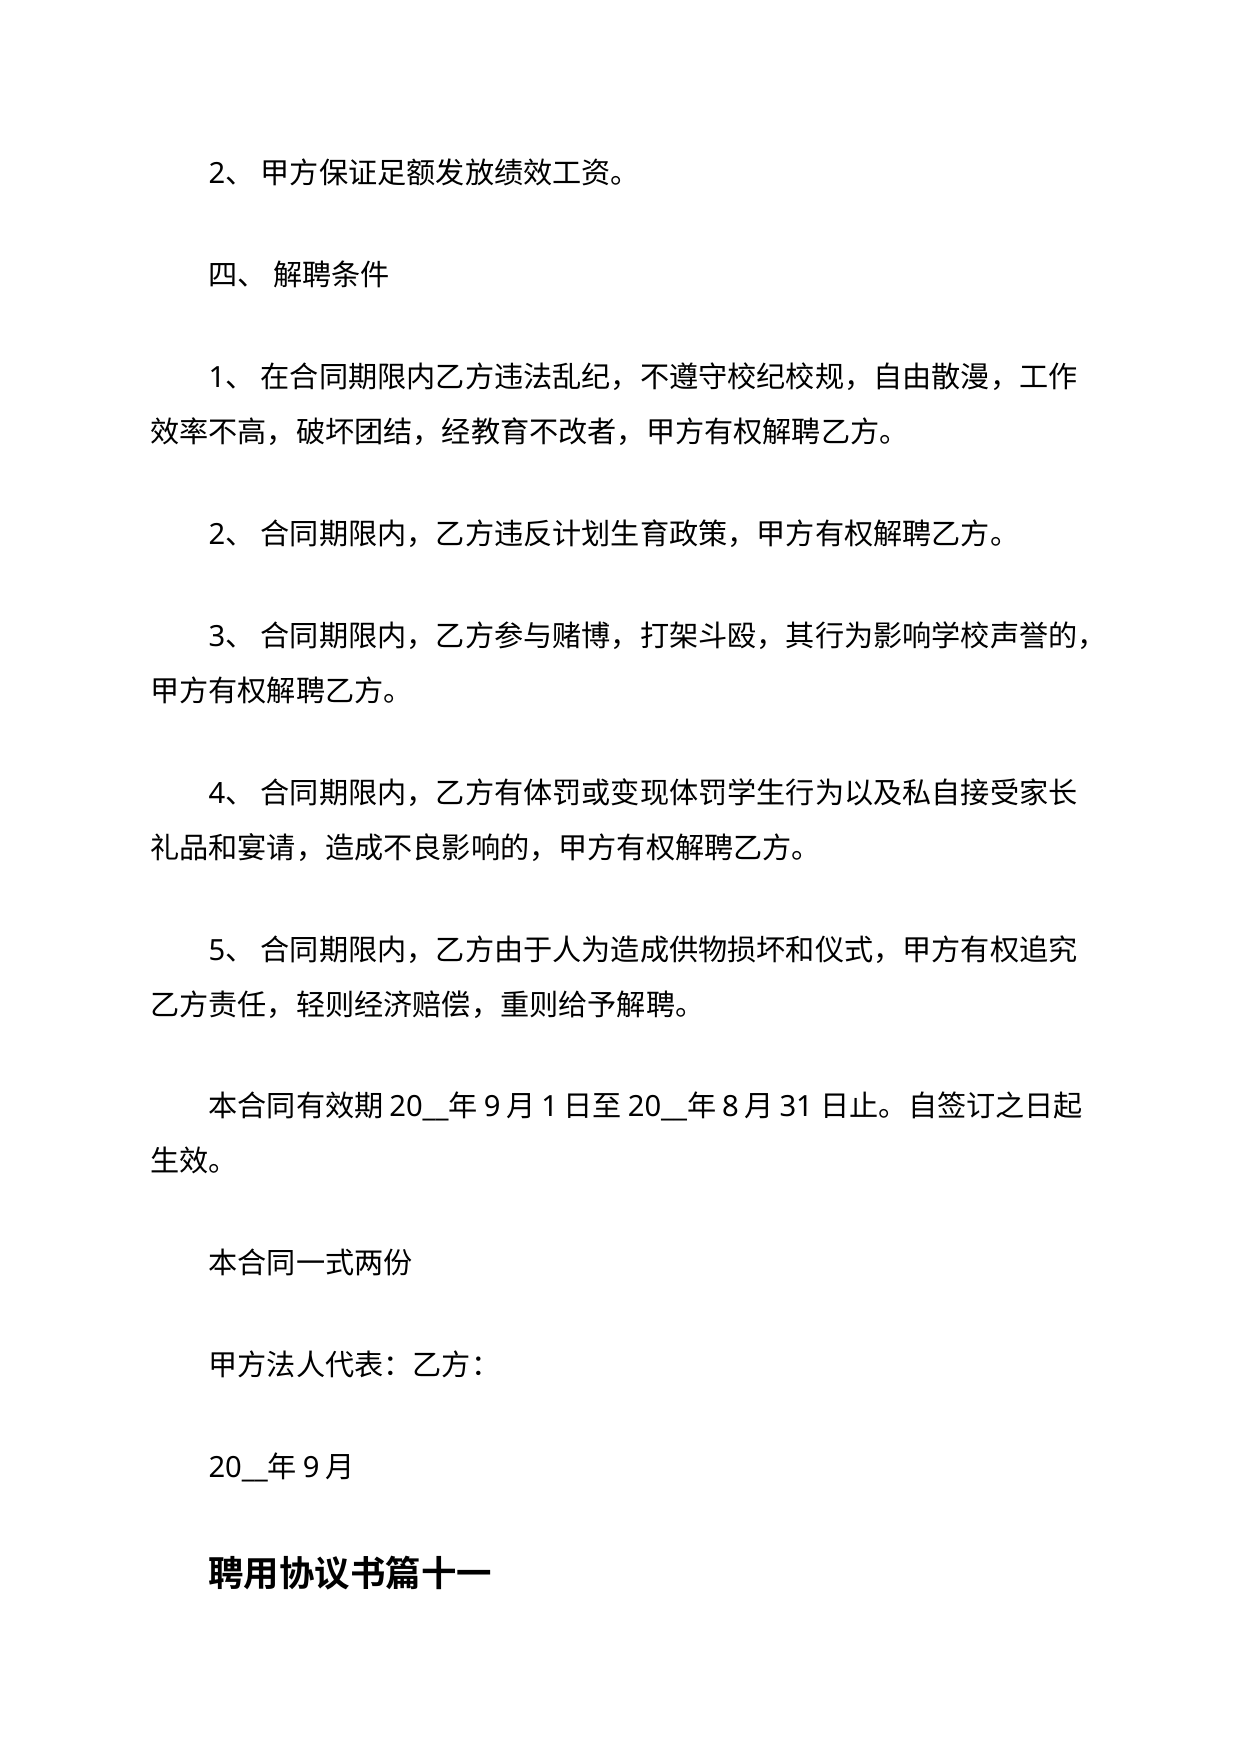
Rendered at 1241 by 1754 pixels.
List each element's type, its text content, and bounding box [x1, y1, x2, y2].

text 1、 在合同期限内乙方违法乱纪，不遵守校纪校规，自由散漫，工作效率不高，破坏团结，经教育不改者，甲方有权解聘乙方。 [150, 354, 1090, 451]
text 聘用协议书篇十一 [150, 1545, 1090, 1596]
text 2、 甲方保证足额发放绩效工资。 [150, 150, 1090, 192]
text 5、 合同期限内，乙方由于人为造成供物损坏和仪式，甲方有权追究乙方责任，轻则经济赔偿，重则给予解聘。 [150, 926, 1090, 1023]
text 本合同有效期20__年9月1日至20__年8月31 日止。自签订之日起生效。 [150, 1083, 1090, 1180]
text 3、 合同期限内，乙方参与赌博，打架斗殴，其行为影响学校声誉的，甲方有权解聘乙方。 [150, 612, 1090, 710]
text 4、 合同期限内，乙方有体罚或变现体罚学生行为以及私自接受家长礼品和宴请，造成不良影响的，甲方有权解聘乙方。 [150, 769, 1090, 867]
text 2、 合同期限内，乙方违反计划生育政策，甲方有权解聘乙方。 [150, 511, 1090, 553]
text 甲方法人代表：乙方： [150, 1341, 1090, 1384]
text 四、 解聘条件 [150, 252, 1090, 294]
text 20__年9月 [150, 1443, 1090, 1486]
text 本合同一式两份 [150, 1239, 1090, 1282]
